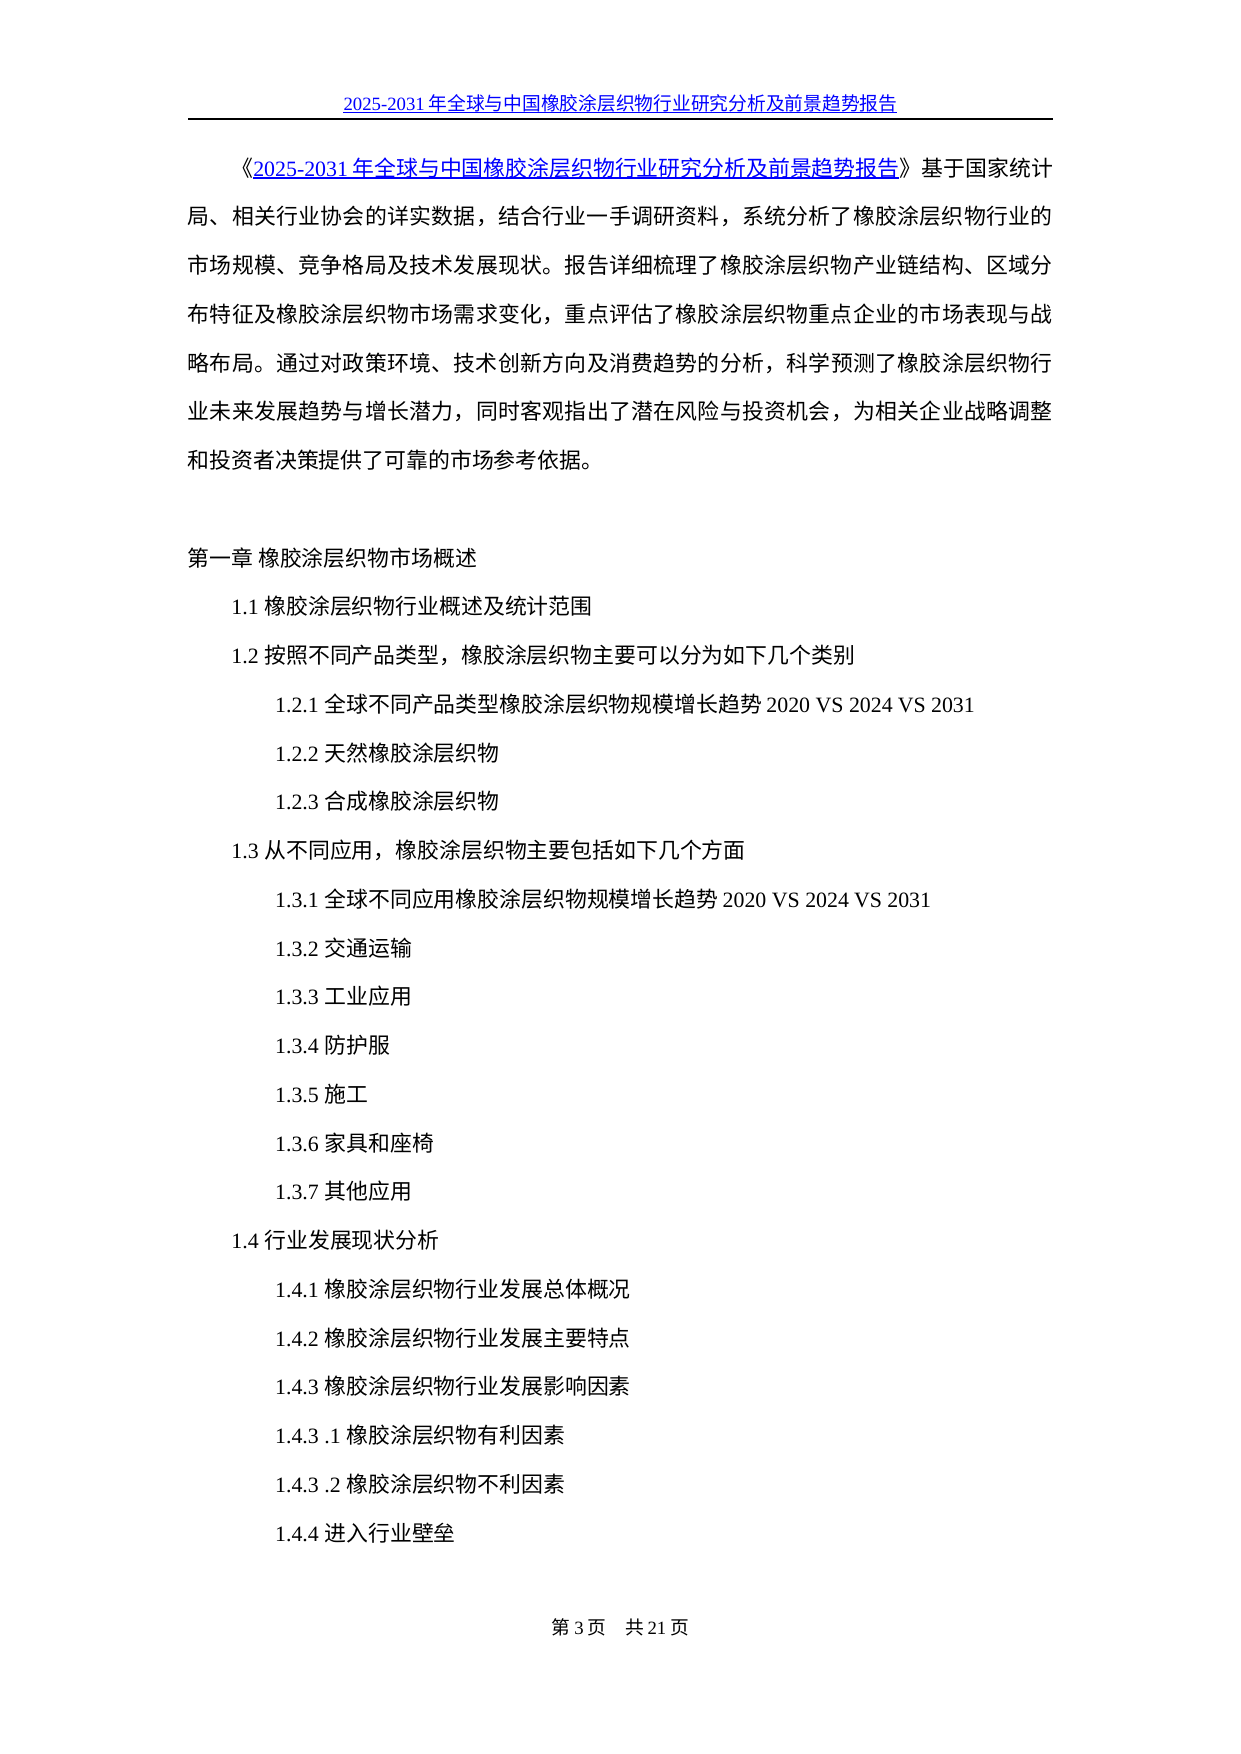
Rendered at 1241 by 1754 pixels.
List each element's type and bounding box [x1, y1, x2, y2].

text [187, 150, 1053, 1548]
